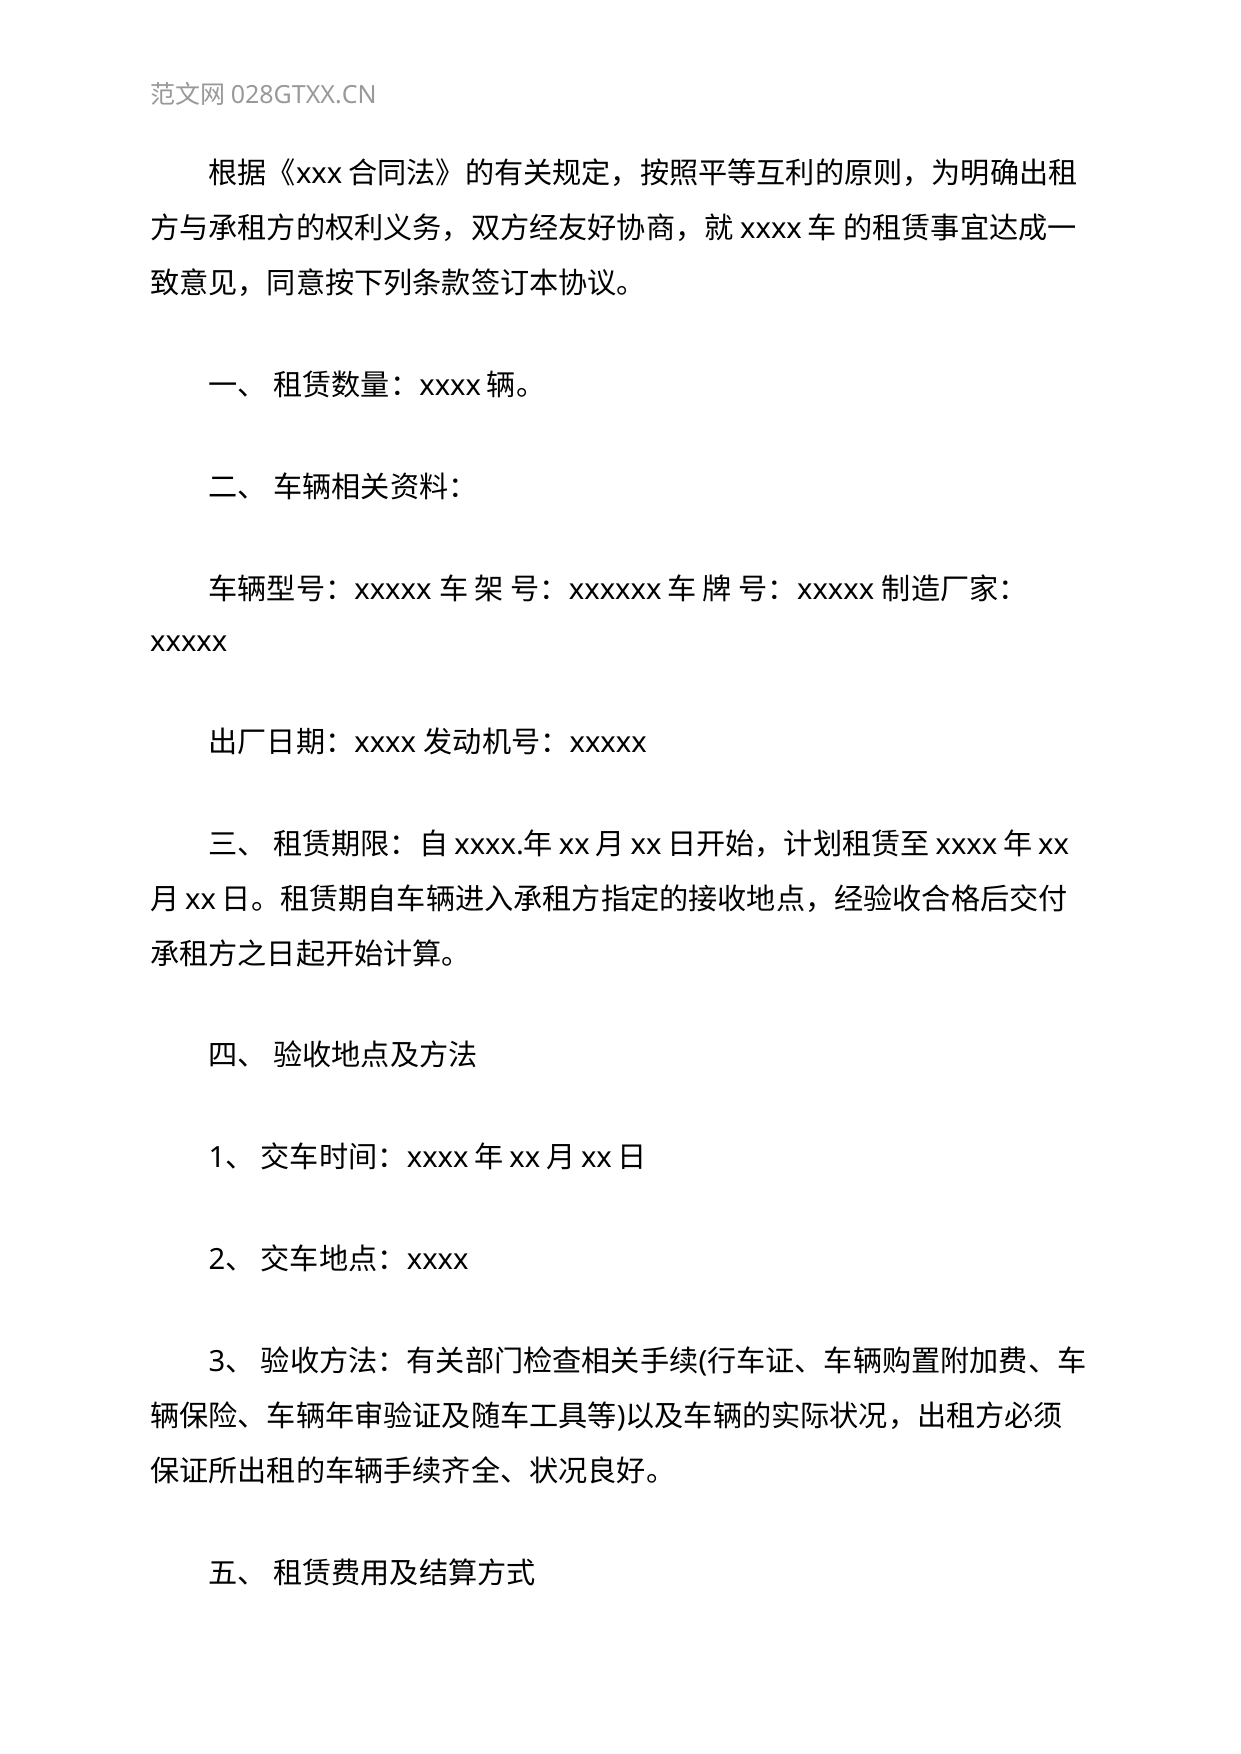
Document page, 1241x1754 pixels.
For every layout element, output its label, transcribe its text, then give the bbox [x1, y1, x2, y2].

text 二、 车辆相关资料： [150, 464, 1090, 506]
text 车辆型号：xxxxx 车 架 号：xxxxxx车 牌 号：xxxxx 制造厂家：xxxxx [150, 566, 1090, 659]
text 根据《xxx合同法》的有关规定，按照平等互利的原则，为明确出租方与承租方的权利义务，双方经友好协商，就 xxxx车 的租赁事宜达成一致意见，同意按下列条款签订本协议。 [150, 150, 1090, 302]
text 四、 验收地点及方法 [150, 1032, 1090, 1074]
text 五、 租赁费用及结算方式 [150, 1549, 1090, 1592]
text 三、 租赁期限：自xxxx.年xx月xx日开始，计划租赁至xxxx年xx月xx日。租赁期自车辆进入承租方指定的接收地点，经验收合格后交付承租方之日起开始计算。 [150, 820, 1090, 972]
text 1、 交车时间：xxxx年xx月xx日 [150, 1134, 1090, 1176]
text 3、 验收方法：有关部门检查相关手续(行车证、车辆购置附加费、车辆保险、车辆年审验证及随车工具等)以及车辆的实际状况，出租方必须保证所出租的车辆手续齐全、状况良好。 [150, 1338, 1090, 1490]
text 2、 交车地点：xxxx [150, 1236, 1090, 1278]
text 出厂日期：xxxx 发动机号：xxxxx [150, 718, 1090, 761]
text 一、 租赁数量：xxxx辆。 [150, 362, 1090, 404]
